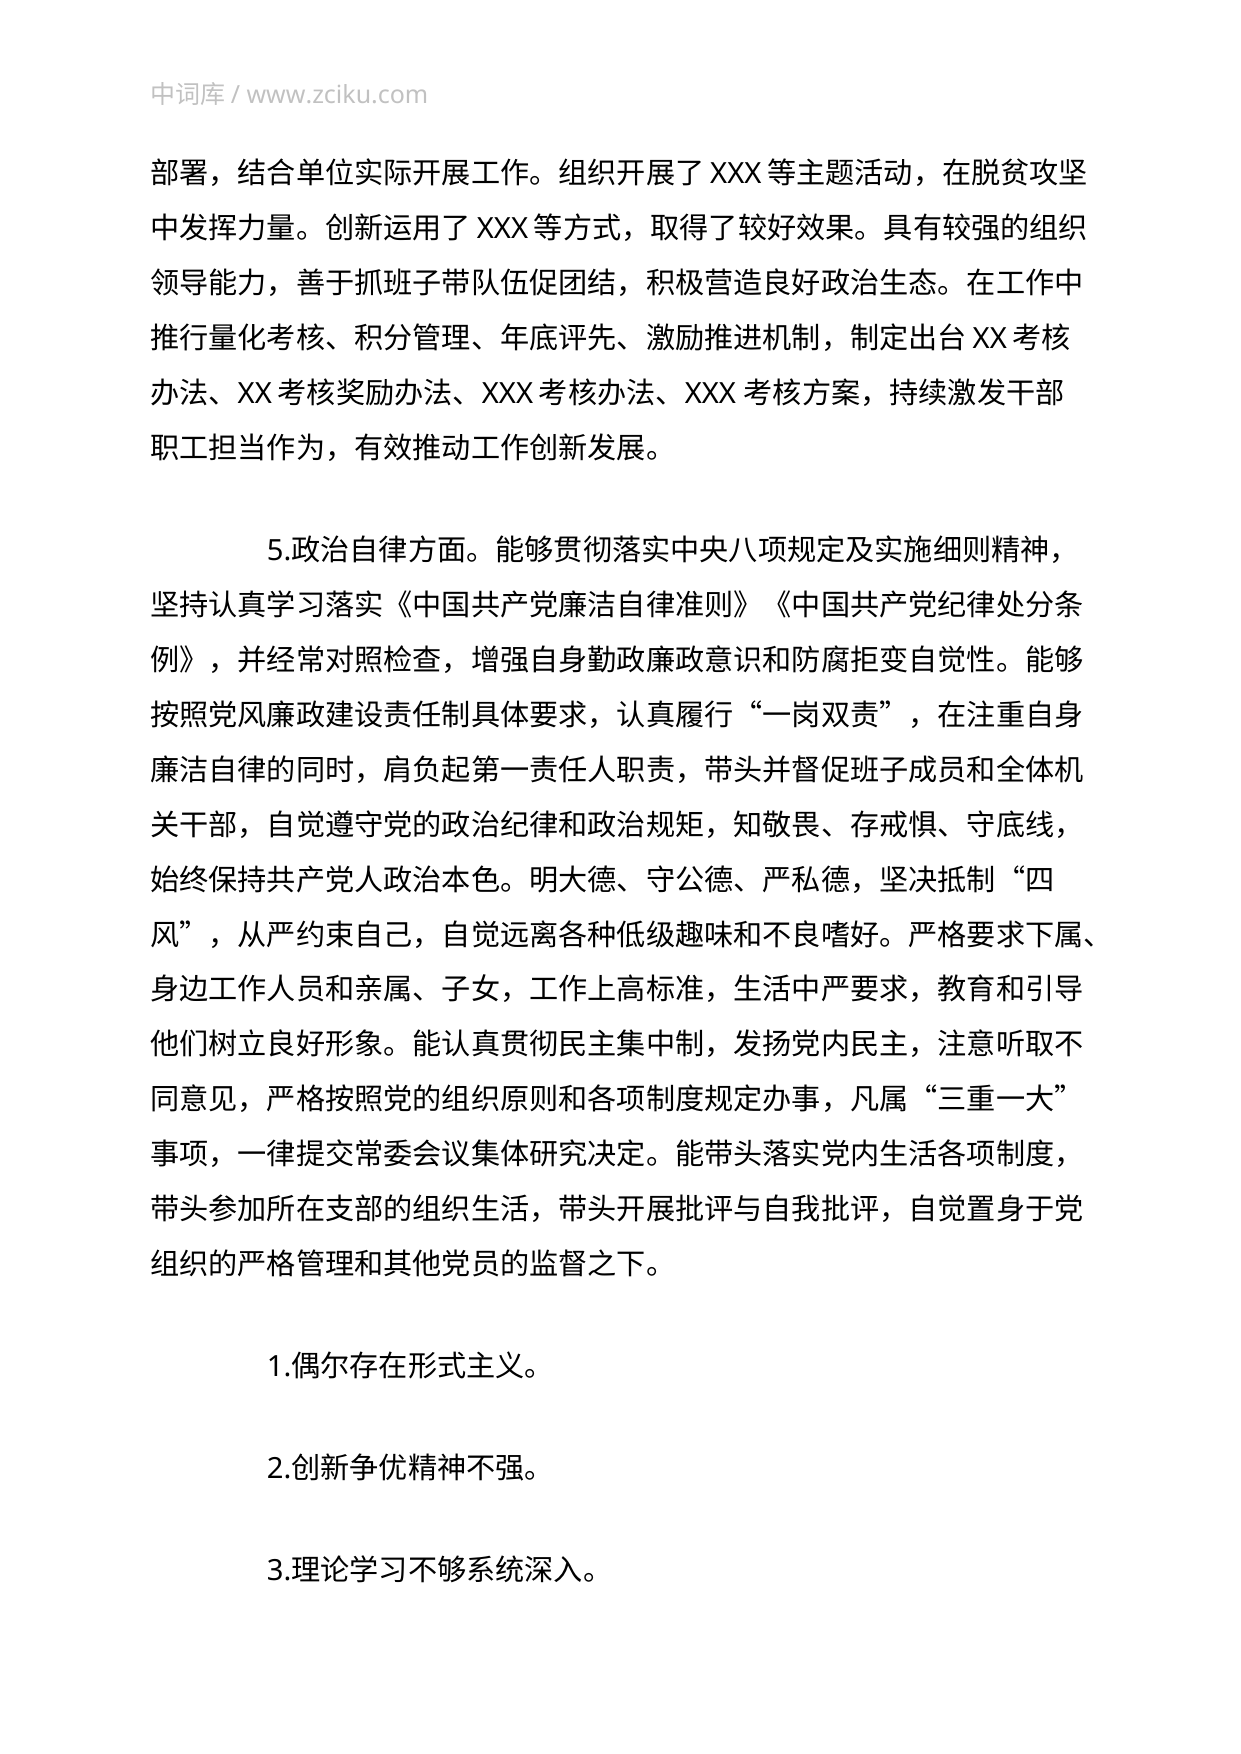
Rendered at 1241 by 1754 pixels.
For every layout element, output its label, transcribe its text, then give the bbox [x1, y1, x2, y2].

text 5.政治自律方面。能够贯彻落实中央八项规定及实施细则精神，坚持认真学习落实《中国共产党廉洁自律准则》《中国共产党纪律处分条例》，并经常对照检查，增强自身勤政廉政意识和防腐拒变自觉性。能够按照党风廉政建设责任制具体要求，认真履行“一岗双责”，在注重自身廉洁自律的同时，肩负起第一责任人职责，带头并督促班子成员和全体机关干部，自觉遵守党的政治纪律和政治规矩，知敬畏、存戒惧、守底线，始终保持共产党人政治本色。明大德、守公德、严私德，坚决抵制“四风”，从严约束自己，自觉远离各种低级趣味和不良嗜好。严格要求下属、身边工作人员和亲属、子女，工作上高标准，生活中严要求，教育和引导他们树立良好形象。能认真贯彻民主集中制，发扬党内民主，注意听取不同意见，严格按照党的组织原则和各项制度规定办事，凡属“三重一大”事项，一律提交常委会议集体研究决定。能带头落实党内生活各项制度，带头参加所在支部的组织生活，带头开展批评与自我批评，自觉置身于党组织的严格管理和其他党员的监督之下。 [150, 527, 1090, 1283]
text 2.创新争优精神不强。 [150, 1444, 1090, 1487]
text 1.偶尔存在形式主义。 [150, 1342, 1090, 1384]
text 3.理论学习不够系统深入。 [150, 1546, 1090, 1588]
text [150, 150, 1090, 467]
